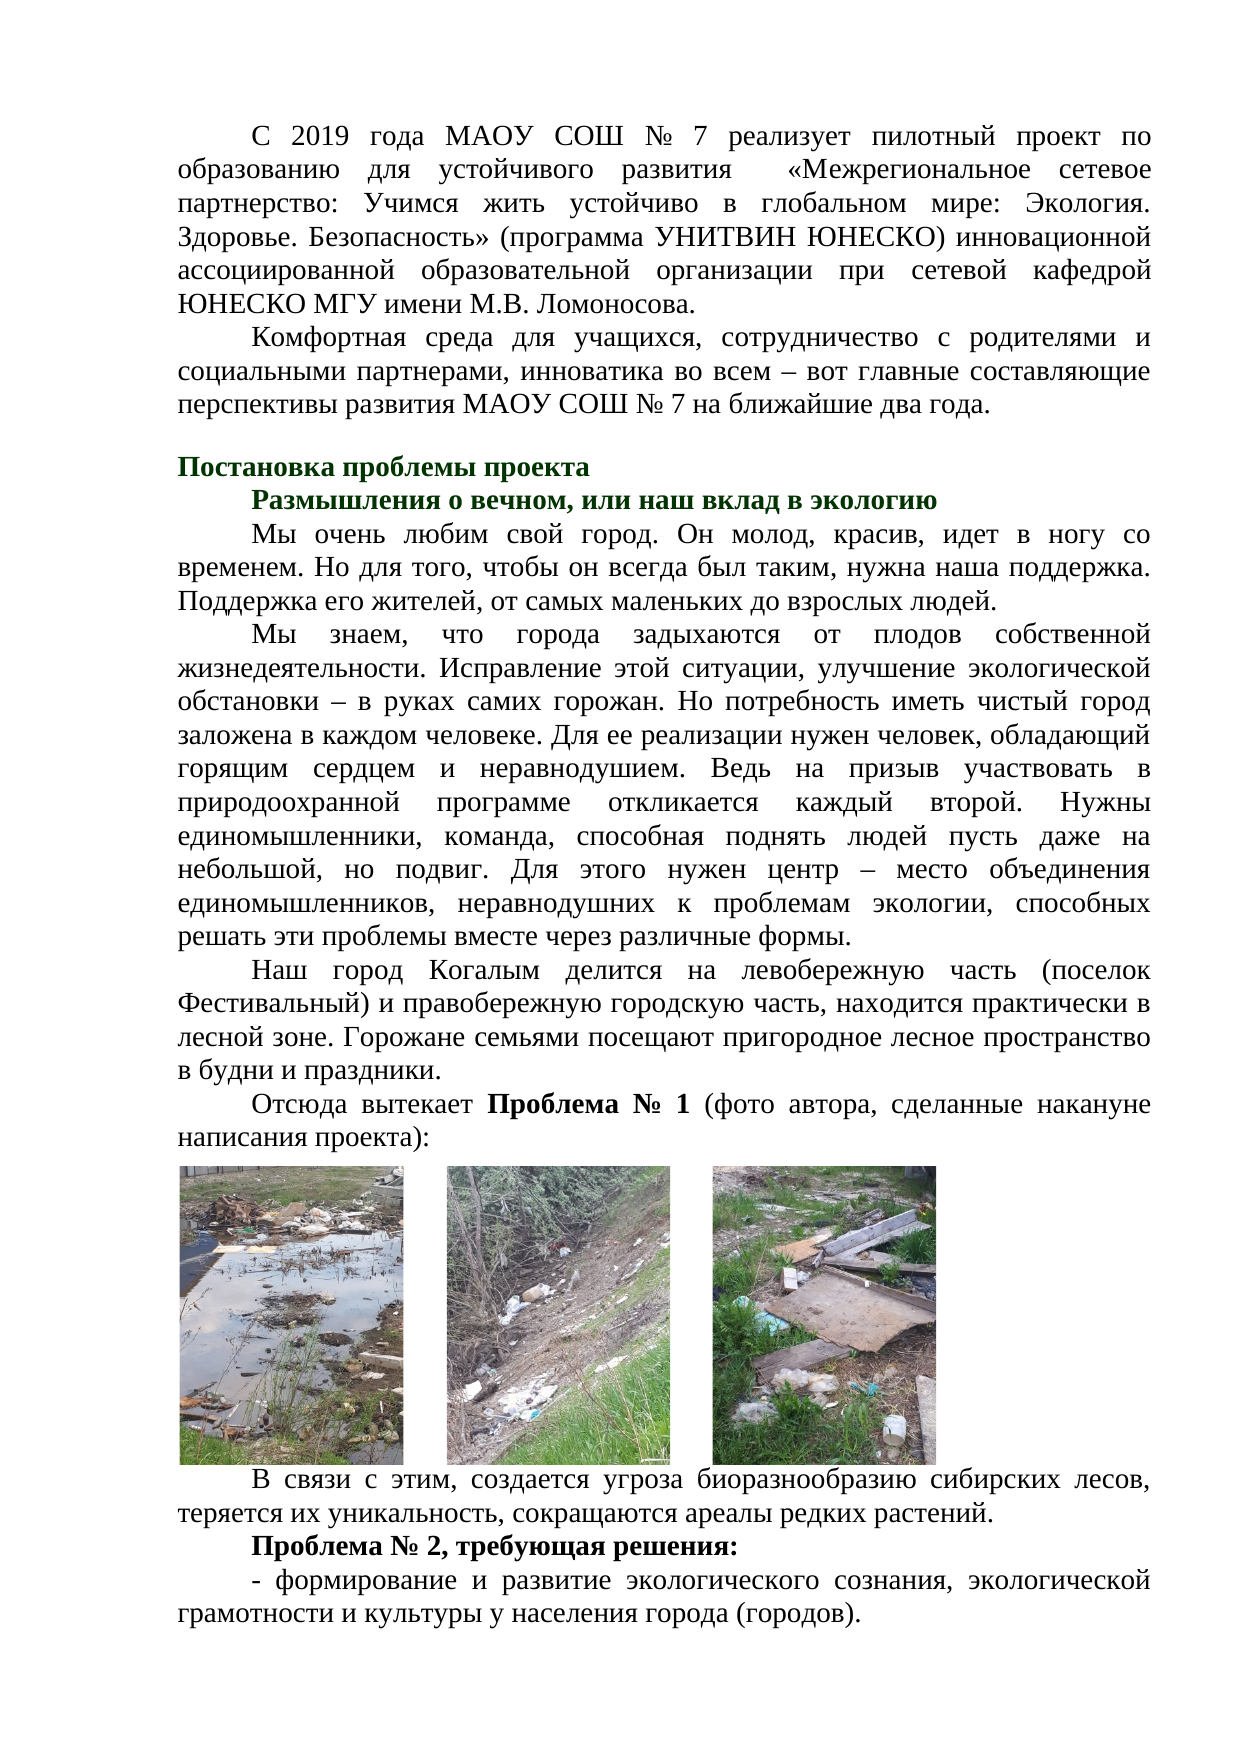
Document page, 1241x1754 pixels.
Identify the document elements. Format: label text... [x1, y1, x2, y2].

picture [179, 1166, 404, 1465]
text Мы очень любим свой город. Он молод, красив, идет в ногу со временем. Но для того, чтобы он всегда был таким, нужна наша поддержка. Поддержка его жителей, от самых маленьких до взрослых людей. [177, 516, 1152, 616]
picture [712, 1166, 937, 1465]
text Мы знаем, что города задыхаются от плодов собственной жизнедеятельности. Исправление этой ситуации, улучшение экологической обстановки – в руках самих горожан. Но потребность иметь чистый город заложена в каждом человеке. Для ее реализации нужен человек, обладающий горящим сердцем и неравнодушием. Ведь на призыв участвовать в природоохранной программе откликается каждый второй. Нужны единомышленники, команда, способная поднять людей пусть даже на небольшой, но подвиг. Для этого нужен центр – место объединения единомышленников, неравнодушних к проблемам экологии, способных решать эти проблемы вместе через различные формы. [177, 616, 1152, 952]
text - формирование и развитие экологического сознания, экологической грамотности и культуры у населения города (городов). [177, 1562, 1152, 1629]
text Наш город Когалым делится на левобережную часть (поселок Фестивальный) и правобережную городскую часть, находится практически в лесной зоне. Горожане семьями посещают пригородное лесное пространство в будни и праздники. [177, 952, 1152, 1086]
text В связи с этим, создается угроза биоразнообразию сибирских лесов, теряется их уникальность, сокращаются ареалы редких растений. [177, 1461, 1152, 1528]
text Проблема № 2, требующая решения: [177, 1528, 1152, 1562]
text Постановка проблемы проекта [177, 449, 1152, 482]
text Размышления о вечном, или наш вклад в экологию [177, 482, 1152, 516]
picture [446, 1166, 671, 1465]
text С 2019 года МАОУ СОШ № 7 реализует пилотный проект по образованию для устойчивого развития «Межрегиональное сетевое партнерство: Учимся жить устойчиво в глобальном мире: Экология. Здоровье. Безопасность» (программа УНИТВИН ЮНЕСКО) инновационной ассоциированной образовательной организации при сетевой кафедрой ЮНЕСКО МГУ имени М.В. Ломоносова. [177, 118, 1152, 319]
text Отсюда вытекает Проблема № 1 (фото автора, сделанные накануне написания проекта): [177, 1086, 1152, 1153]
text Комфортная среда для учащихся, сотрудничество с родителями и социальными партнерами, инноватика во всем – вот главные составляющие перспективы развития МАОУ СОШ № 7 на ближайшие два года. [177, 319, 1152, 420]
